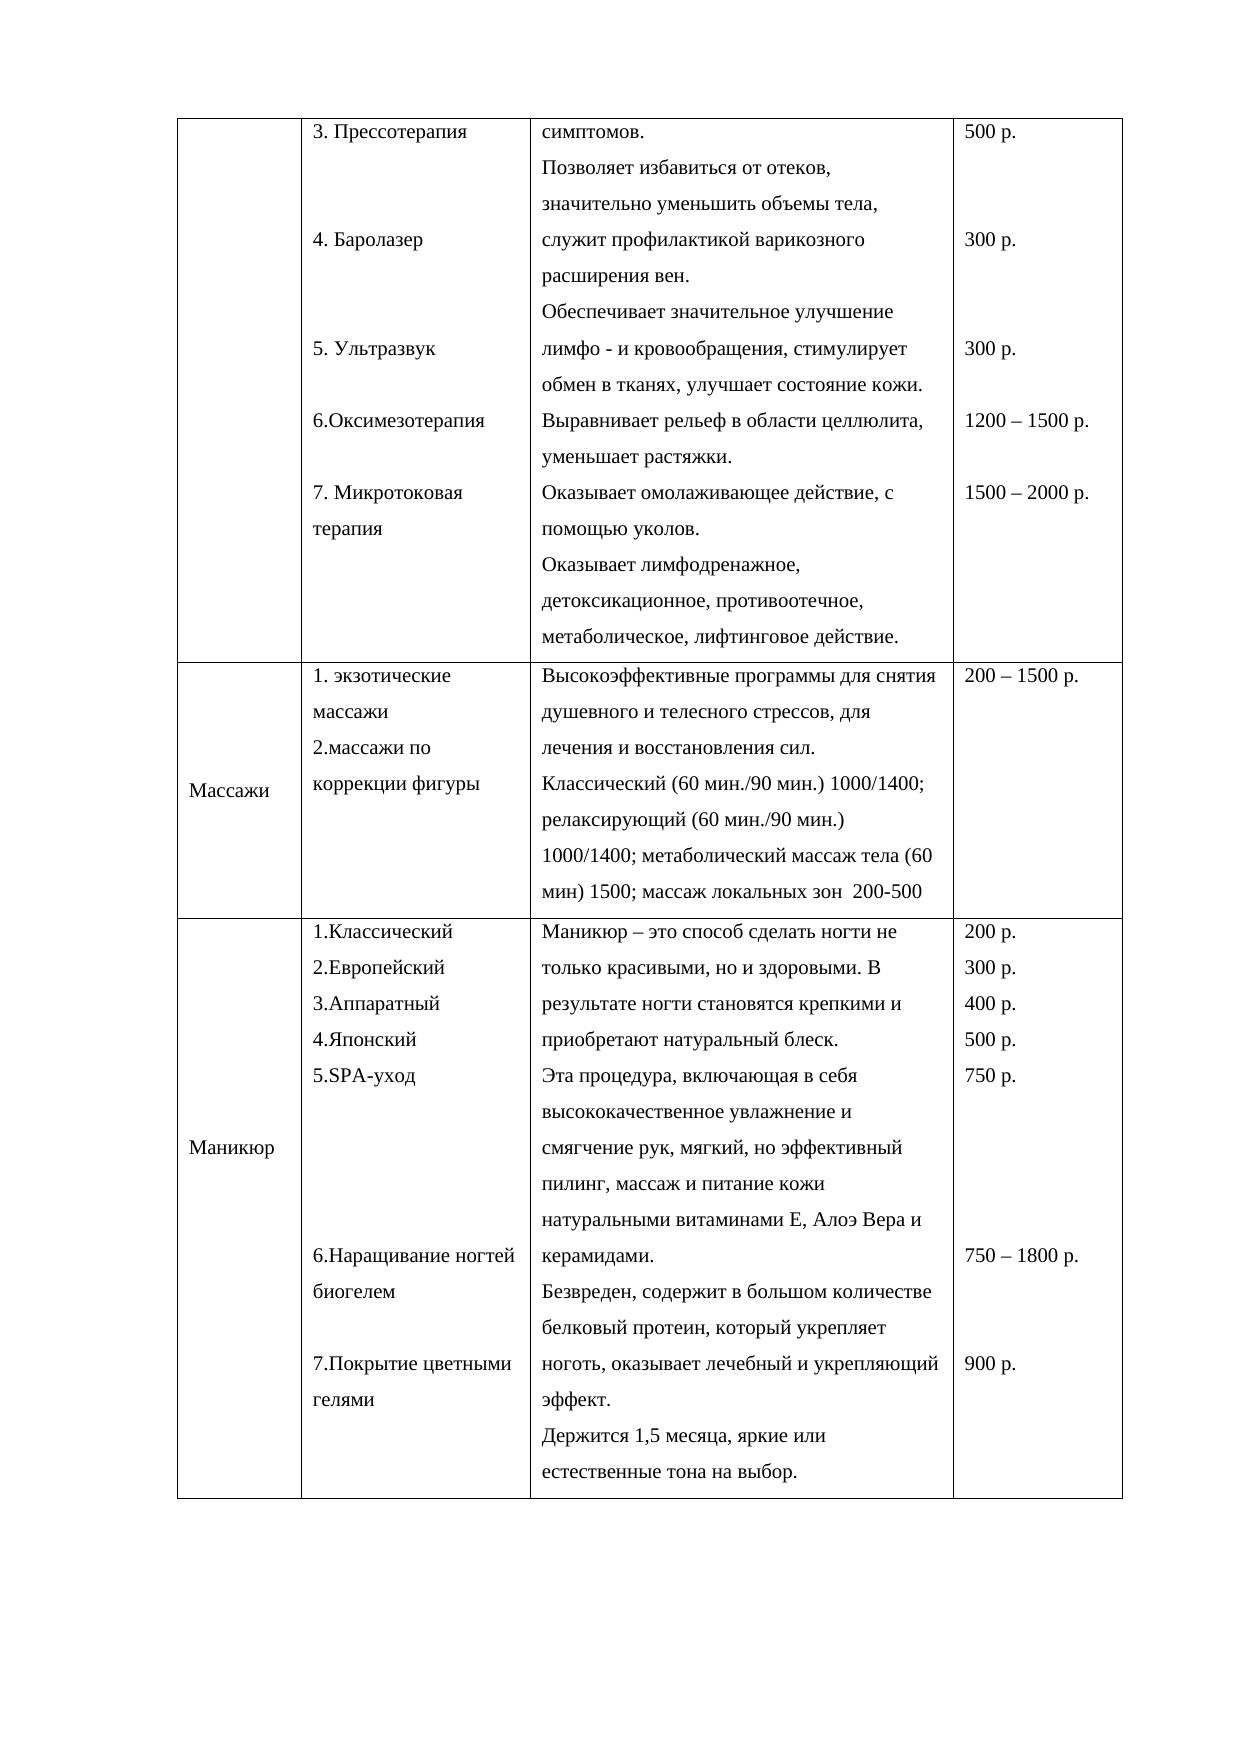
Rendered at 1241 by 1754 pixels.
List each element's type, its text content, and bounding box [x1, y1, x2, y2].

table_cell 1. экзотические массажи 2.массажи по коррекции фигуры [302, 663, 530, 918]
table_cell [531, 119, 953, 662]
table_cell Массажи [178, 663, 301, 918]
table_cell Маникюр – это способ сделать ногти не только красивыми, но и здоровыми. В результате ногти становятся крепкими и приобретают натуральный блеск. Эта процедура, включающая в себя высококачественное увлажнение и смягчение рук, мягкий, но эффективный пилинг, массаж и питание кожи натуральными витаминами Е, Алоэ Вера и керамидами. Безвреден, содержит в большом количестве белковый протеин, который укрепляет ноготь, оказывает лечебный и укрепляющий эффект. Держится 1,5 месяца, яркие или естественные тона на выбор. [531, 919, 953, 1498]
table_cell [954, 119, 1122, 662]
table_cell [178, 119, 301, 662]
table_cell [302, 119, 530, 662]
table_cell Маникюр [178, 919, 301, 1498]
table_cell Высокоэффективные программы для снятия душевного и телесного стрессов, для лечения и восстановления сил. Классический (60 мин./90 мин.) 1000/1400; релаксирующий (60 мин./90 мин.) 1000/1400; метаболический массаж тела (60 мин) 1500; массаж локальных зон 200-500 [531, 663, 953, 918]
table_cell 1.Классический 2.Европейский 3.Аппаратный 4.Японский 5.SPA-уход 6.Наращивание ногтей биогелем 7.Покрытие цветными гелями [302, 919, 530, 1498]
table_cell 200 р. 300 р. 400 р. 500 р. 750 р. 750 – 1800 р. 900 р. [954, 919, 1122, 1498]
table_cell 200 – 1500 р. [954, 663, 1122, 918]
